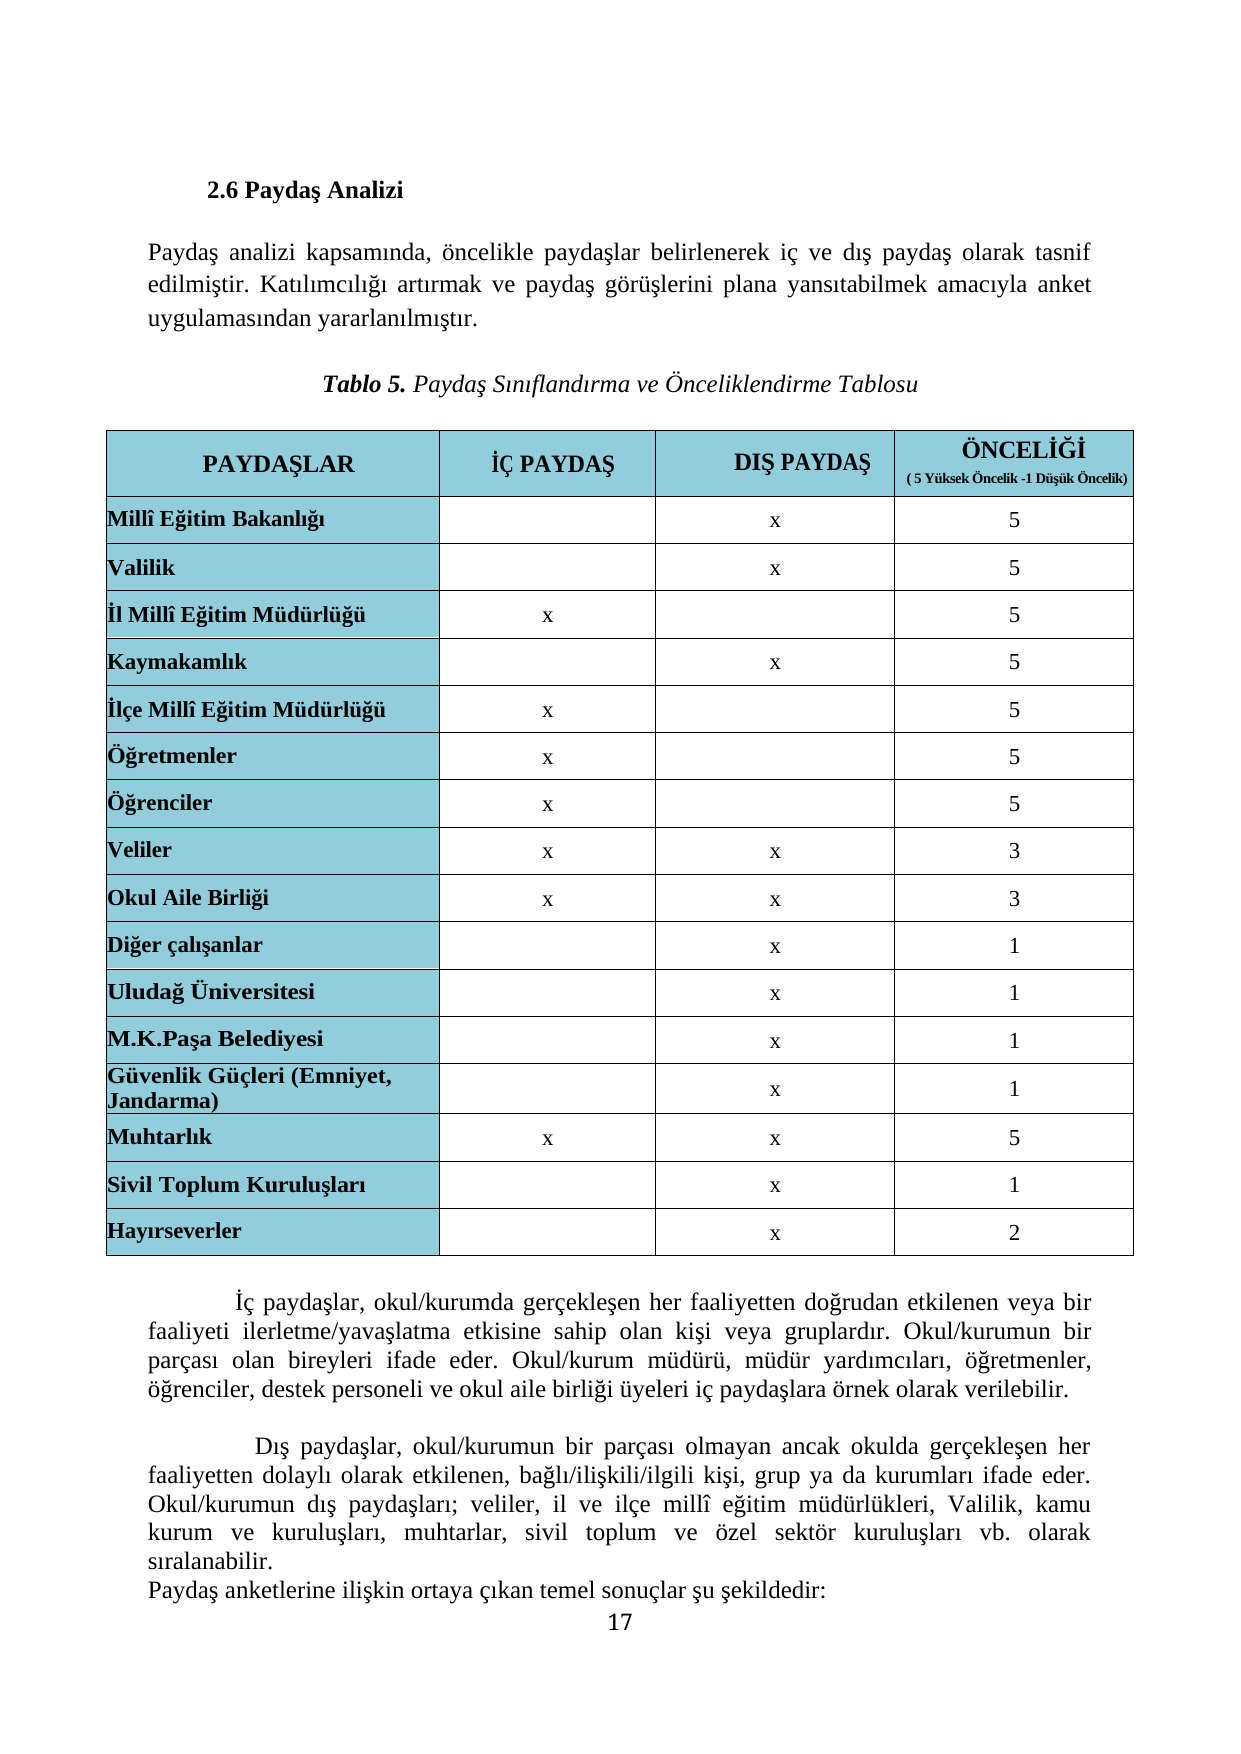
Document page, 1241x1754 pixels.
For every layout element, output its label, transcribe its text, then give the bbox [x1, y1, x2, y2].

subtitle 2.6 Paydaş Analizi [207, 175, 1092, 203]
table_cell x [656, 828, 894, 874]
table_cell İl Millî Eğitim Müdürlüğü [107, 591, 439, 637]
table_cell 5 [895, 639, 1133, 685]
table_cell Veliler [107, 828, 439, 874]
table_cell Sivil Toplum Kuruluşları [107, 1162, 439, 1208]
table_cell [287, 1114, 439, 1161]
table_header DIŞ PAYDAŞ [656, 431, 894, 496]
table_cell Okul Aile Birliği [107, 875, 439, 921]
table_cell x [440, 875, 655, 921]
table_cell 5 [895, 591, 1133, 637]
table_cell x [656, 639, 894, 685]
table_cell [440, 1017, 655, 1063]
text İç paydaşlar, okul/kurumda gerçekleşen her faaliyetten doğrudan etkilenen veya bir faaliyeti ilerletme/yavaşlatma etkisine sahip olan kişi veya gruplardır. Okul/kurumun bir parçası olan bireyleri ifade eder. Okul/kurum müdürü, müdür yardımcıları, öğretmenler, öğrenciler, destek personeli ve okul aile birliği üyeleri iç paydaşlara örnek olarak verilebilir. [148, 1287, 1092, 1402]
table_cell Millî Eğitim Bakanlığı [107, 497, 439, 543]
table_header PAYDAŞLAR [107, 431, 439, 496]
table_cell [656, 591, 894, 637]
table_cell 5 [895, 686, 1133, 732]
table_cell [440, 1162, 655, 1208]
table_cell Hayırseverler [107, 1209, 439, 1255]
table_cell x [440, 733, 655, 779]
table_cell [440, 1064, 655, 1113]
table_cell 1 [895, 1064, 1133, 1113]
table_cell Valilik [107, 544, 439, 590]
table_cell M.K.Paşa Belediyesi [107, 1017, 439, 1063]
table_cell x [440, 591, 655, 637]
table_header ÖNCELİĞİ ( 5 Yüksek Öncelik -1 Düşük Öncelik) [895, 431, 1133, 496]
table_cell [656, 780, 894, 827]
text Paydaş anketlerine ilişkin ortaya çıkan temel sonuçlar şu şekildedir: [148, 1575, 1092, 1604]
table_cell [656, 733, 894, 779]
table_cell İlçe Millî Eğitim Müdürlüğü [107, 686, 439, 732]
table_cell 1 [895, 970, 1133, 1016]
table_cell x [440, 780, 655, 827]
table_cell [440, 544, 655, 590]
table_cell 5 [895, 733, 1133, 779]
table_cell 5 [895, 1114, 1133, 1161]
table_cell 3 [895, 875, 1133, 921]
table_cell [440, 922, 655, 968]
table_cell [656, 686, 894, 732]
table_cell Muhtarlık [107, 1114, 287, 1161]
table_cell x [656, 922, 894, 968]
table_cell x [440, 686, 655, 732]
text Tablo 5. Paydaş Sınıflandırma ve Önceliklendirme Tablosu [148, 369, 1092, 397]
table_cell x [656, 1064, 894, 1113]
table_cell x [440, 1114, 655, 1161]
table_cell x [656, 1114, 894, 1161]
table_cell 2 [895, 1209, 1133, 1255]
table_cell x [656, 875, 894, 921]
table_header İÇ PAYDAŞ [440, 431, 655, 496]
table_cell [440, 639, 655, 685]
table_cell x [440, 828, 655, 874]
table_cell Diğer çalışanlar [107, 922, 439, 968]
table_cell Öğretmenler [107, 733, 439, 779]
text Paydaş analizi kapsamında, öncelikle paydaşlar belirlenerek iç ve dış paydaş olarak tasnif edilmiştir. Katılımcılığı artırmak ve paydaş görüşlerini plana yansıtabilmek amacıyla anket uygulamasından yararlanılmıştır. [148, 237, 1092, 331]
table_cell 1 [895, 922, 1133, 968]
table_cell x [656, 544, 894, 590]
table_cell x [656, 970, 894, 1016]
table_cell 5 [895, 497, 1133, 543]
table_cell 3 [895, 828, 1133, 874]
table_cell Güvenlik Güçleri (Emniyet, Jandarma) [107, 1064, 439, 1113]
table_cell 1 [895, 1162, 1133, 1208]
table_cell Kaymakamlık [107, 639, 439, 685]
table_cell [440, 497, 655, 543]
table_cell 5 [895, 780, 1133, 827]
table_cell Öğrenciler [107, 780, 287, 827]
table_cell Uludağ Üniversitesi [107, 970, 439, 1016]
text Dış paydaşlar, okul/kurumun bir parçası olmayan ancak okulda gerçekleşen her faaliyetten dolaylı olarak etkilenen, bağlı/ilişkili/ilgili kişi, grup ya da kurumları ifade eder. Okul/kurumun dış paydaşları; veliler, il ve ilçe millî eğitim müdürlükleri, Valilik, kamu kurum ve kuruluşları, muhtarlar, sivil toplum ve özel sektör kuruluşları vb. olarak sıralanabilir. [148, 1431, 1092, 1575]
table_cell [440, 1209, 655, 1255]
table_cell 5 [895, 544, 1133, 590]
table_cell 1 [895, 1017, 1133, 1063]
table_cell [440, 970, 655, 1016]
table_cell x [656, 1162, 894, 1208]
table_cell x [656, 1209, 894, 1255]
table_cell x [656, 497, 894, 543]
table_cell [287, 780, 439, 827]
table_cell x [656, 1017, 894, 1063]
